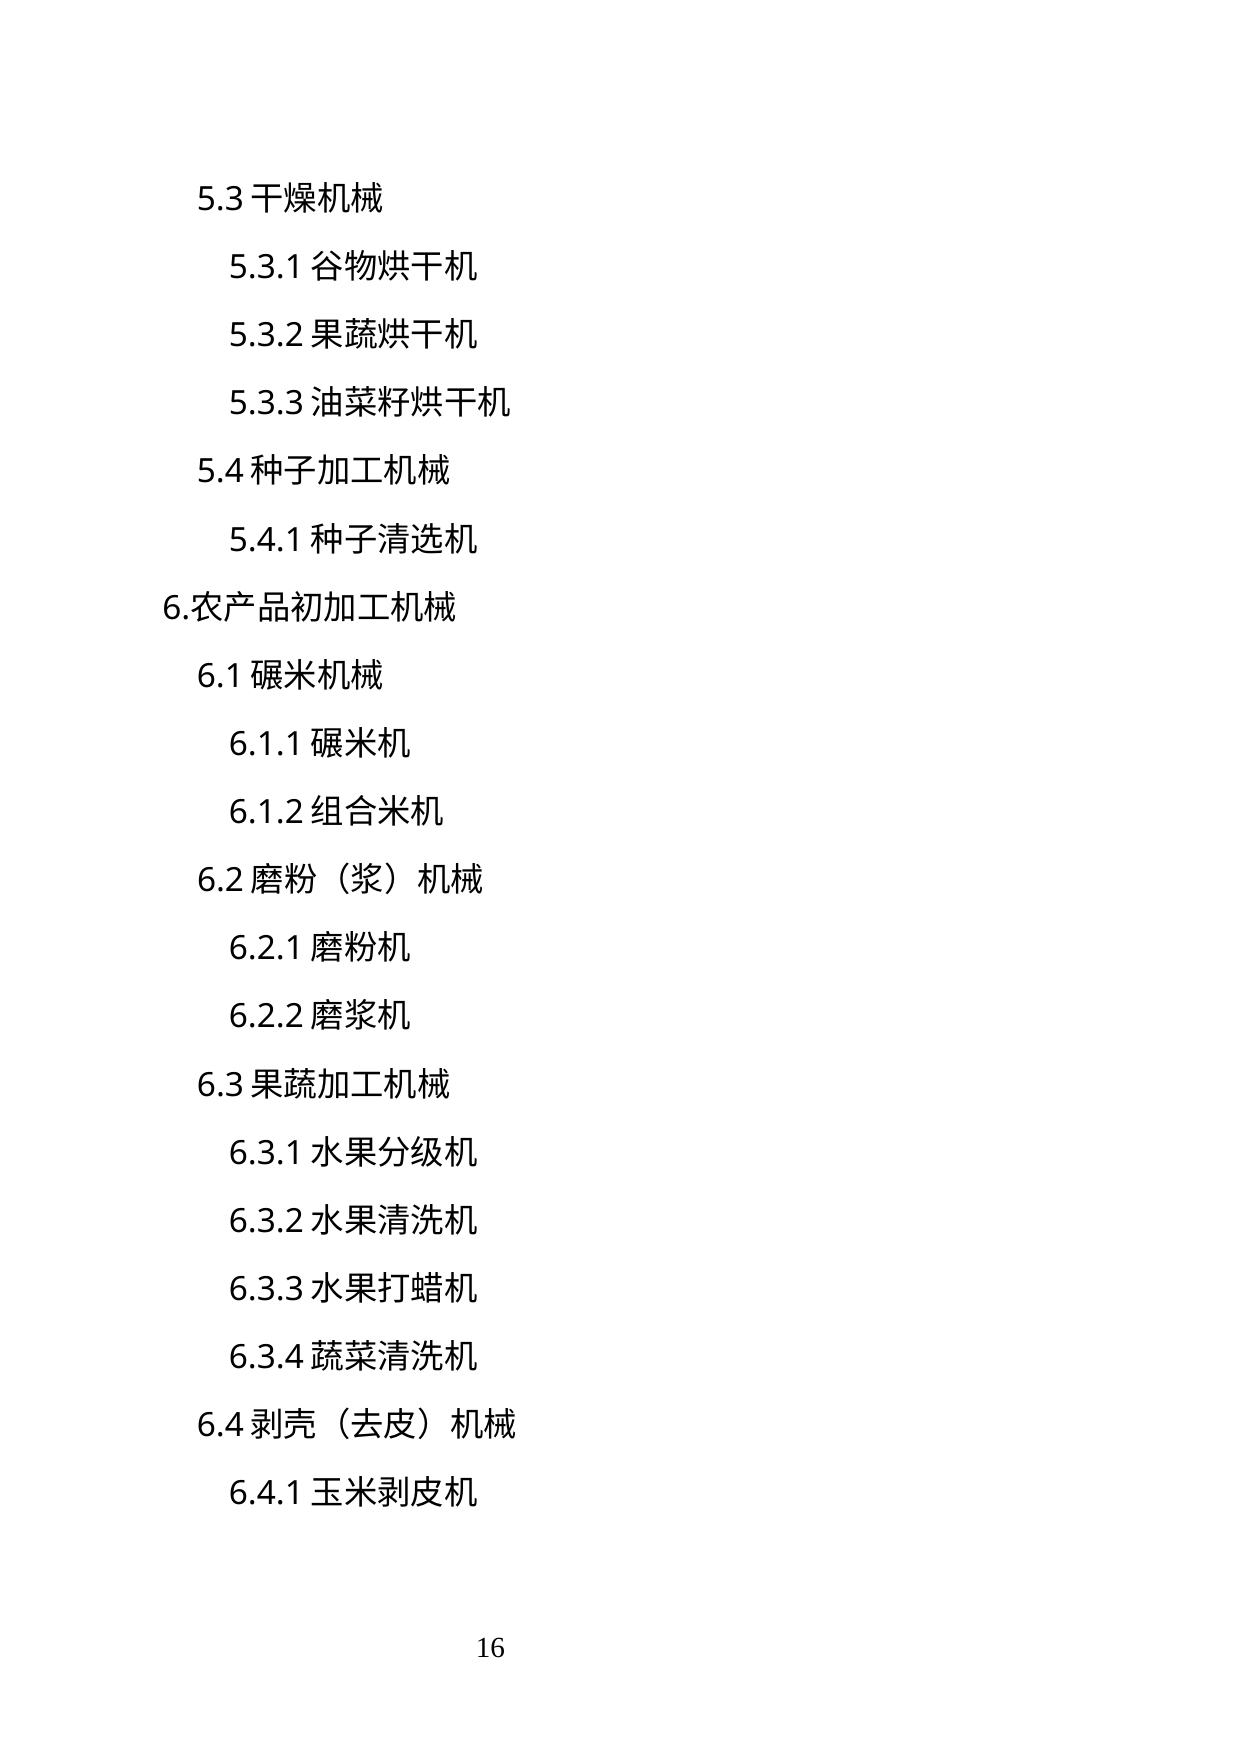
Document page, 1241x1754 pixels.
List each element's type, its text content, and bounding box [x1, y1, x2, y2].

text 6.4剥壳（去皮）机械 [162, 1401, 1089, 1446]
text 6.农产品初加工机械 [162, 583, 1089, 629]
text 6.4.1玉米剥皮机 [162, 1469, 1089, 1514]
text 6.3.1水果分级机 [162, 1128, 1089, 1174]
text 6.3果蔬加工机械 [162, 1060, 1089, 1106]
text 6.3.2水果清洗机 [162, 1197, 1089, 1242]
text 6.2.2磨浆机 [162, 992, 1089, 1038]
text 6.3.4蔬菜清洗机 [162, 1333, 1089, 1378]
text 6.2.1磨粉机 [162, 924, 1089, 969]
text 6.1.1碾米机 [162, 720, 1089, 765]
text 6.1碾米机械 [162, 652, 1089, 697]
text 5.3.1谷物烘干机 [162, 243, 1089, 288]
text 5.4种子加工机械 [162, 447, 1089, 493]
text 5.3.3油菜籽烘干机 [162, 379, 1089, 424]
text 6.1.2组合米机 [162, 788, 1089, 833]
text 5.3.2果蔬烘干机 [162, 311, 1089, 356]
text 6.3.3水果打蜡机 [162, 1265, 1089, 1310]
text 5.3干燥机械 [162, 175, 1089, 220]
text 5.4.1种子清选机 [162, 515, 1089, 561]
text 6.2磨粉（浆）机械 [162, 856, 1089, 901]
